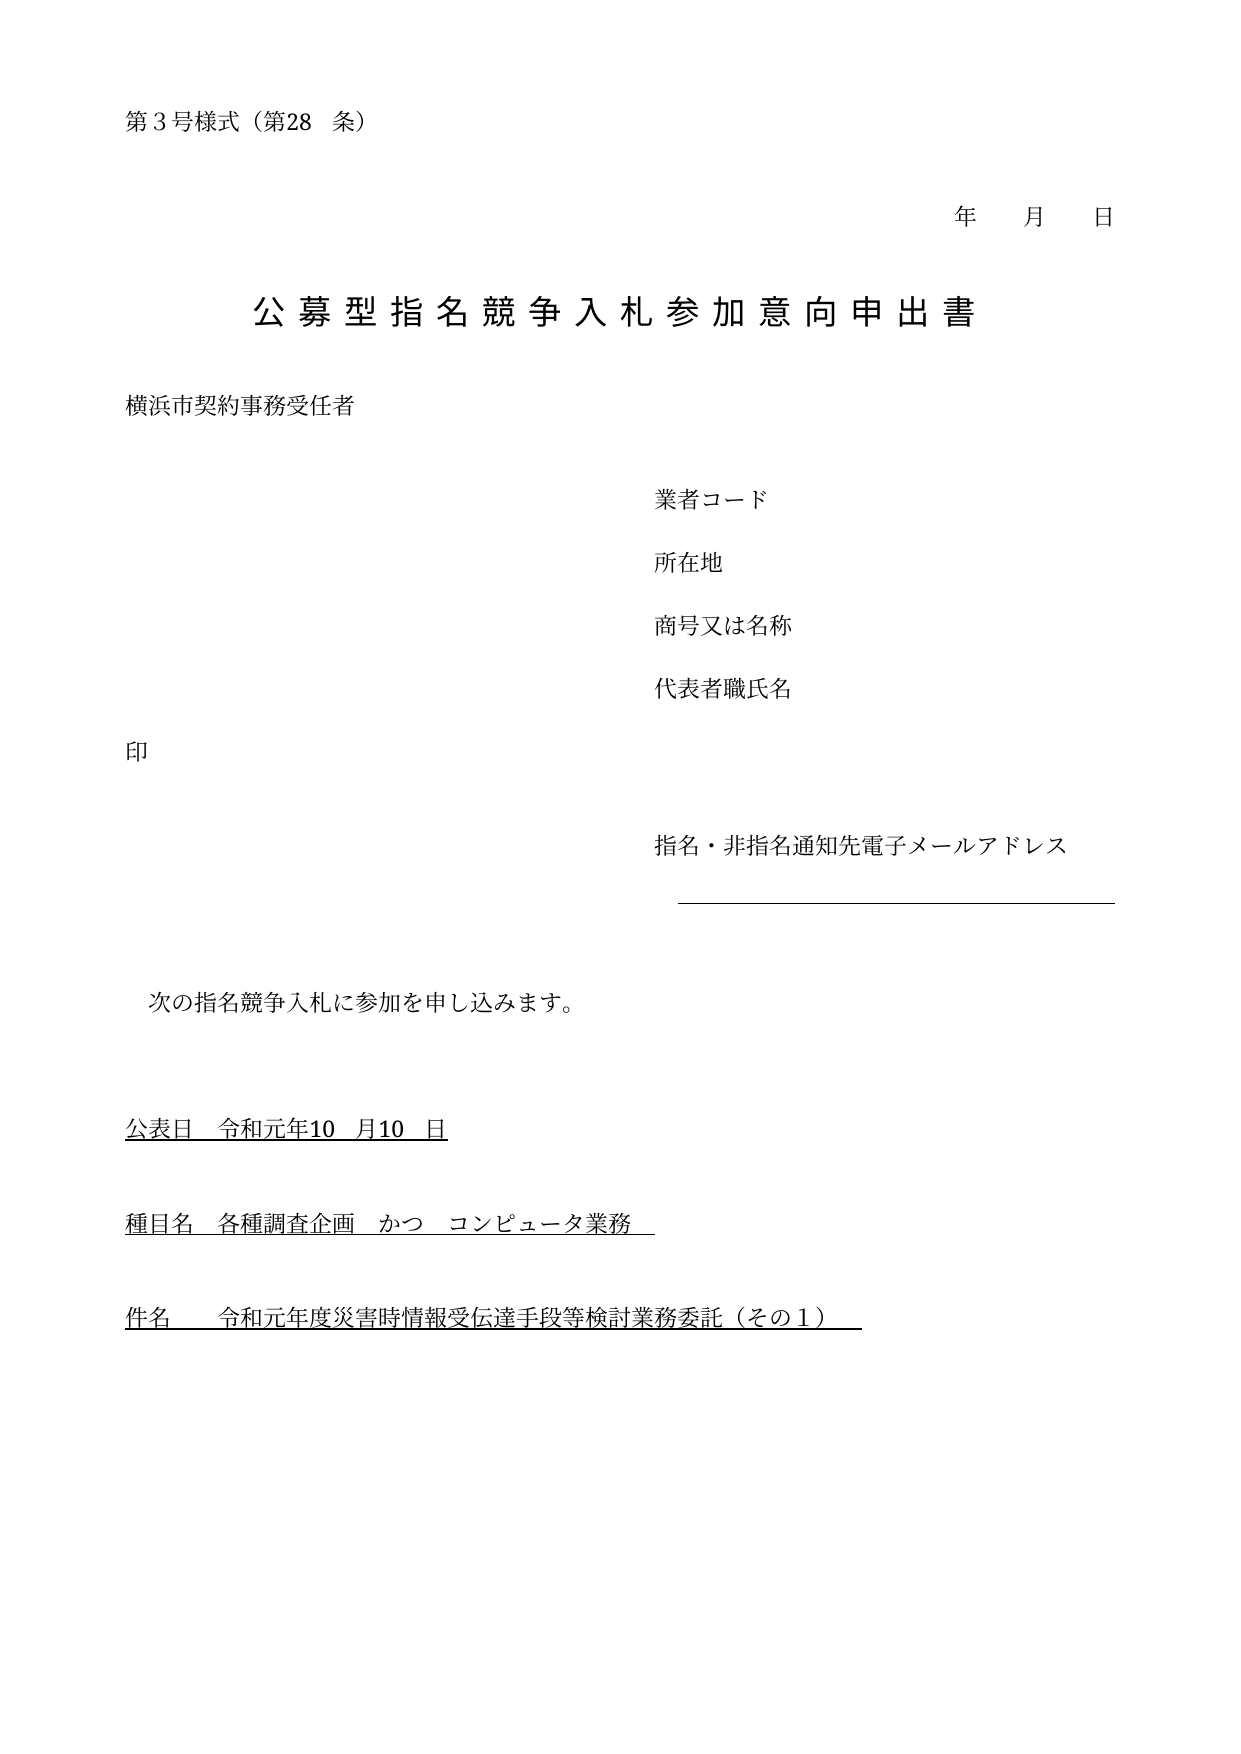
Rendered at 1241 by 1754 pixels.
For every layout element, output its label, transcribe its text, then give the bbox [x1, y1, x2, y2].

text 商号又は名称 [125, 593, 1115, 656]
text 業者コード [125, 467, 1115, 530]
text 件名 令和元年度災害時情報受伝達手段等検討業務委託（その１） [125, 1285, 1115, 1348]
text 次の指名競争入札に参加を申し込みます。 [125, 970, 1115, 1033]
text 代表者職氏名 印 [125, 656, 1115, 782]
text 指名・非指名通知先電子メールアドレス [125, 813, 1115, 876]
text 種目名 各種調査企画 かつ コンピュータ業務 [125, 1191, 1115, 1253]
text 所在地 [125, 530, 1115, 593]
text 公表日 令和元年10月10日 [125, 1096, 1115, 1159]
text 第３号様式（第28条） [125, 89, 1115, 152]
text 年 月 日 [125, 184, 1115, 247]
text 公募型指名競争入札参加意向申出書 [125, 278, 1115, 341]
text 横浜市契約事務受任者 [125, 373, 1115, 436]
